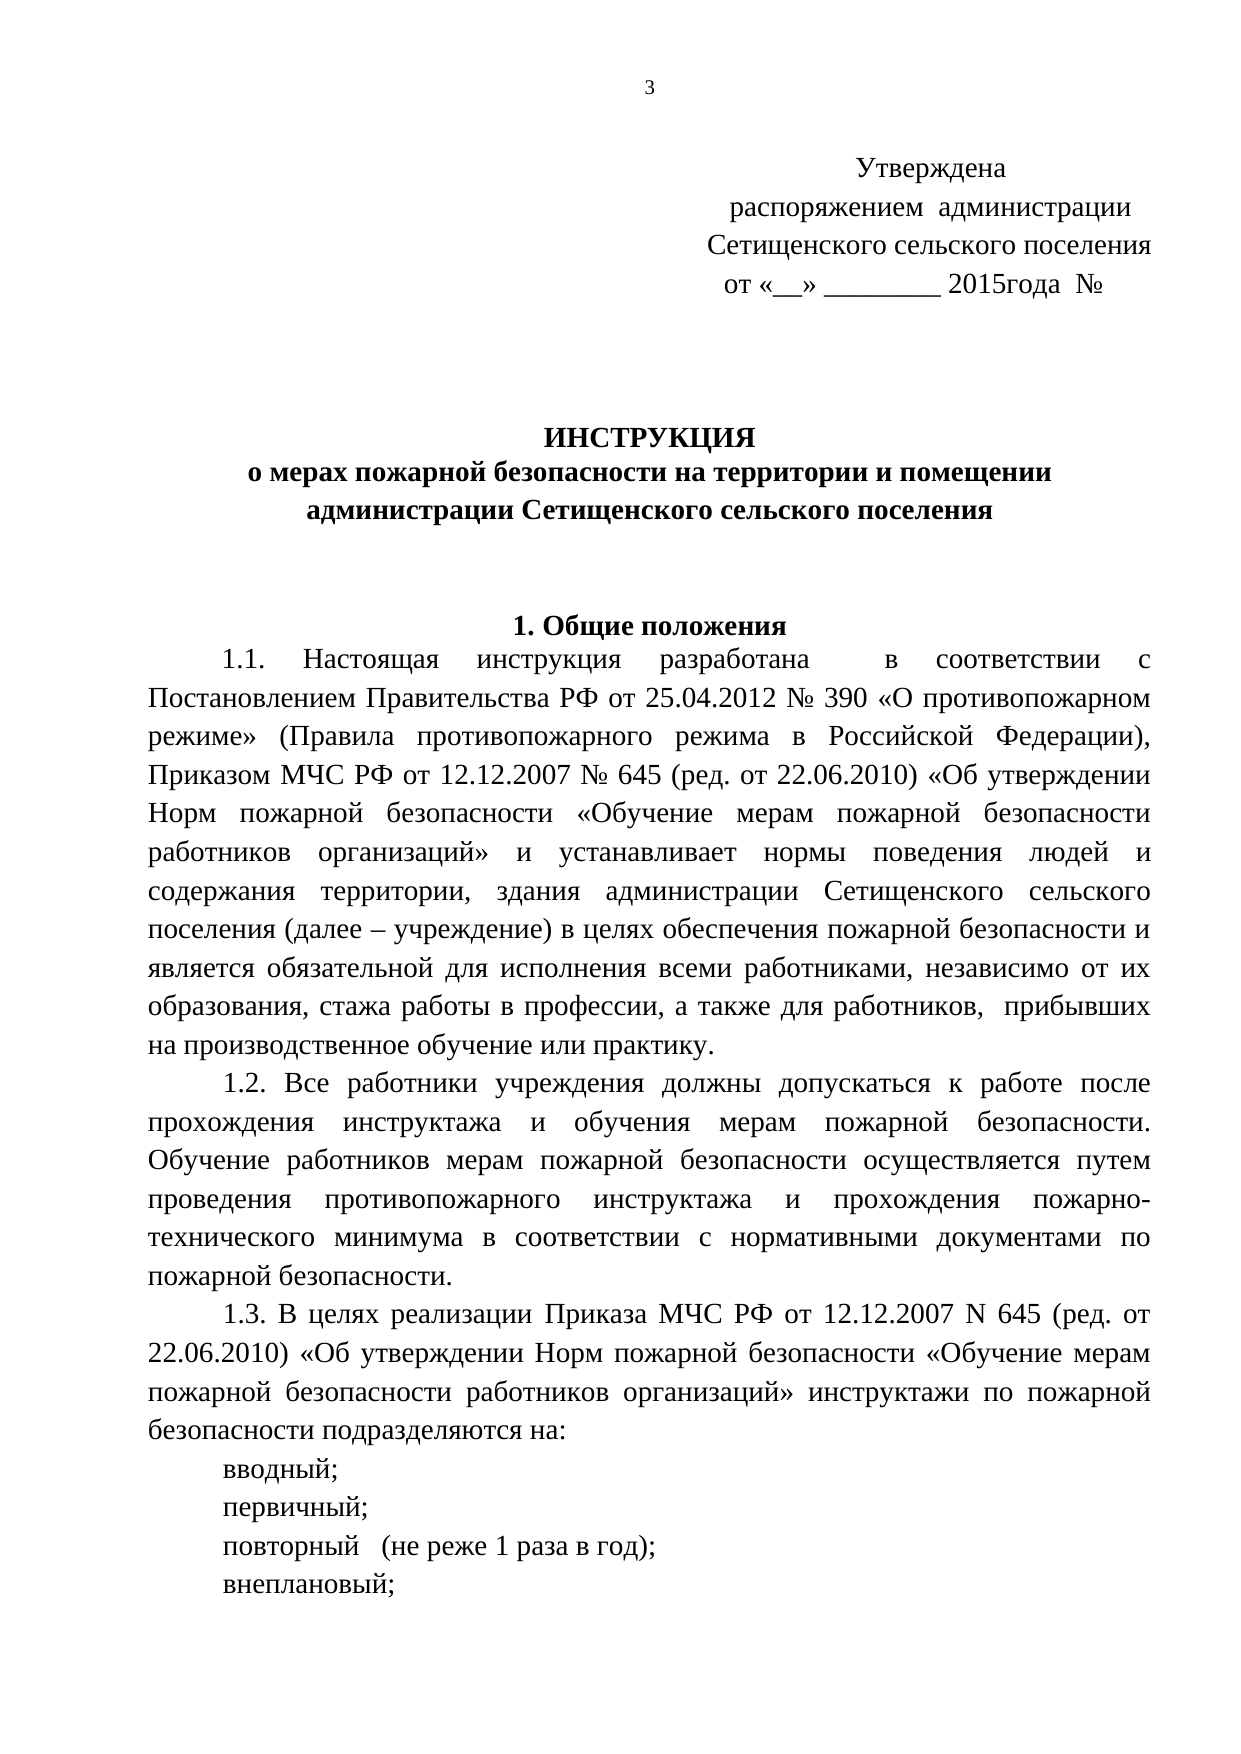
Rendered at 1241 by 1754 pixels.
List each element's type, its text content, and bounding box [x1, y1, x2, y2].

text вводный; [223, 1451, 1152, 1484]
text Утверждена [148, 150, 1152, 184]
subtitle ИНСТРУКЦИЯ [148, 420, 1152, 454]
list Общие положения [148, 608, 1152, 641]
text от «__» ________ 2015года № [148, 266, 1152, 299]
text о мерах пожарной безопасности на территории и помещении [148, 454, 1152, 487]
text повторный (не реже 1 раза в год); [223, 1528, 1152, 1561]
text Сетищенского сельского поселения [148, 227, 1152, 261]
text 1.1. Настоящая инструкция разработана в соответствии с Постановлением Правительства РФ от 25.04.2012 № 390 «О противопожарном режиме» (Правила противопожарного режима в Российской Федерации), Приказом МЧС РФ от 12.12.2007 № 645 (ред. от 22.06.2010) «Об утверждении Норм пожарной безопасности «Обучение мерам пожарной безопасности работников организаций» и устанавливает нормы поведения людей и содержания территории, здания администрации Сетищенского сельского поселения (далее – учреждение) в целях обеспечения пожарной безопасности и является обязательной для исполнения всеми работниками, независимо от их образования, стажа работы в профессии, а также для работников, прибывших на производственное обучение или практику. [148, 641, 1152, 1060]
text 1.3. В целях реализации Приказа МЧС РФ от 12.12.2007 N 645 (ред. от 22.06.2010) «Об утверждении Норм пожарной безопасности «Обучение мерам пожарной безопасности работников организаций» инструктажи по пожарной безопасности подразделяются на: [148, 1297, 1152, 1446]
text 1.2. Все работники учреждения должны допускаться к работе после прохождения инструктажа и обучения мерам пожарной безопасности. Обучение работников мерам пожарной безопасности осуществляется путем проведения противопожарного инструктажа и прохождения пожарно-технического минимума в соответствии с нормативными документами по пожарной безопасности. [148, 1065, 1152, 1292]
text внеплановый; [223, 1566, 1152, 1600]
text администрации Сетищенского сельского поселения [148, 492, 1152, 526]
text распоряжением администрации [148, 189, 1152, 222]
text первичный; [223, 1489, 1152, 1523]
